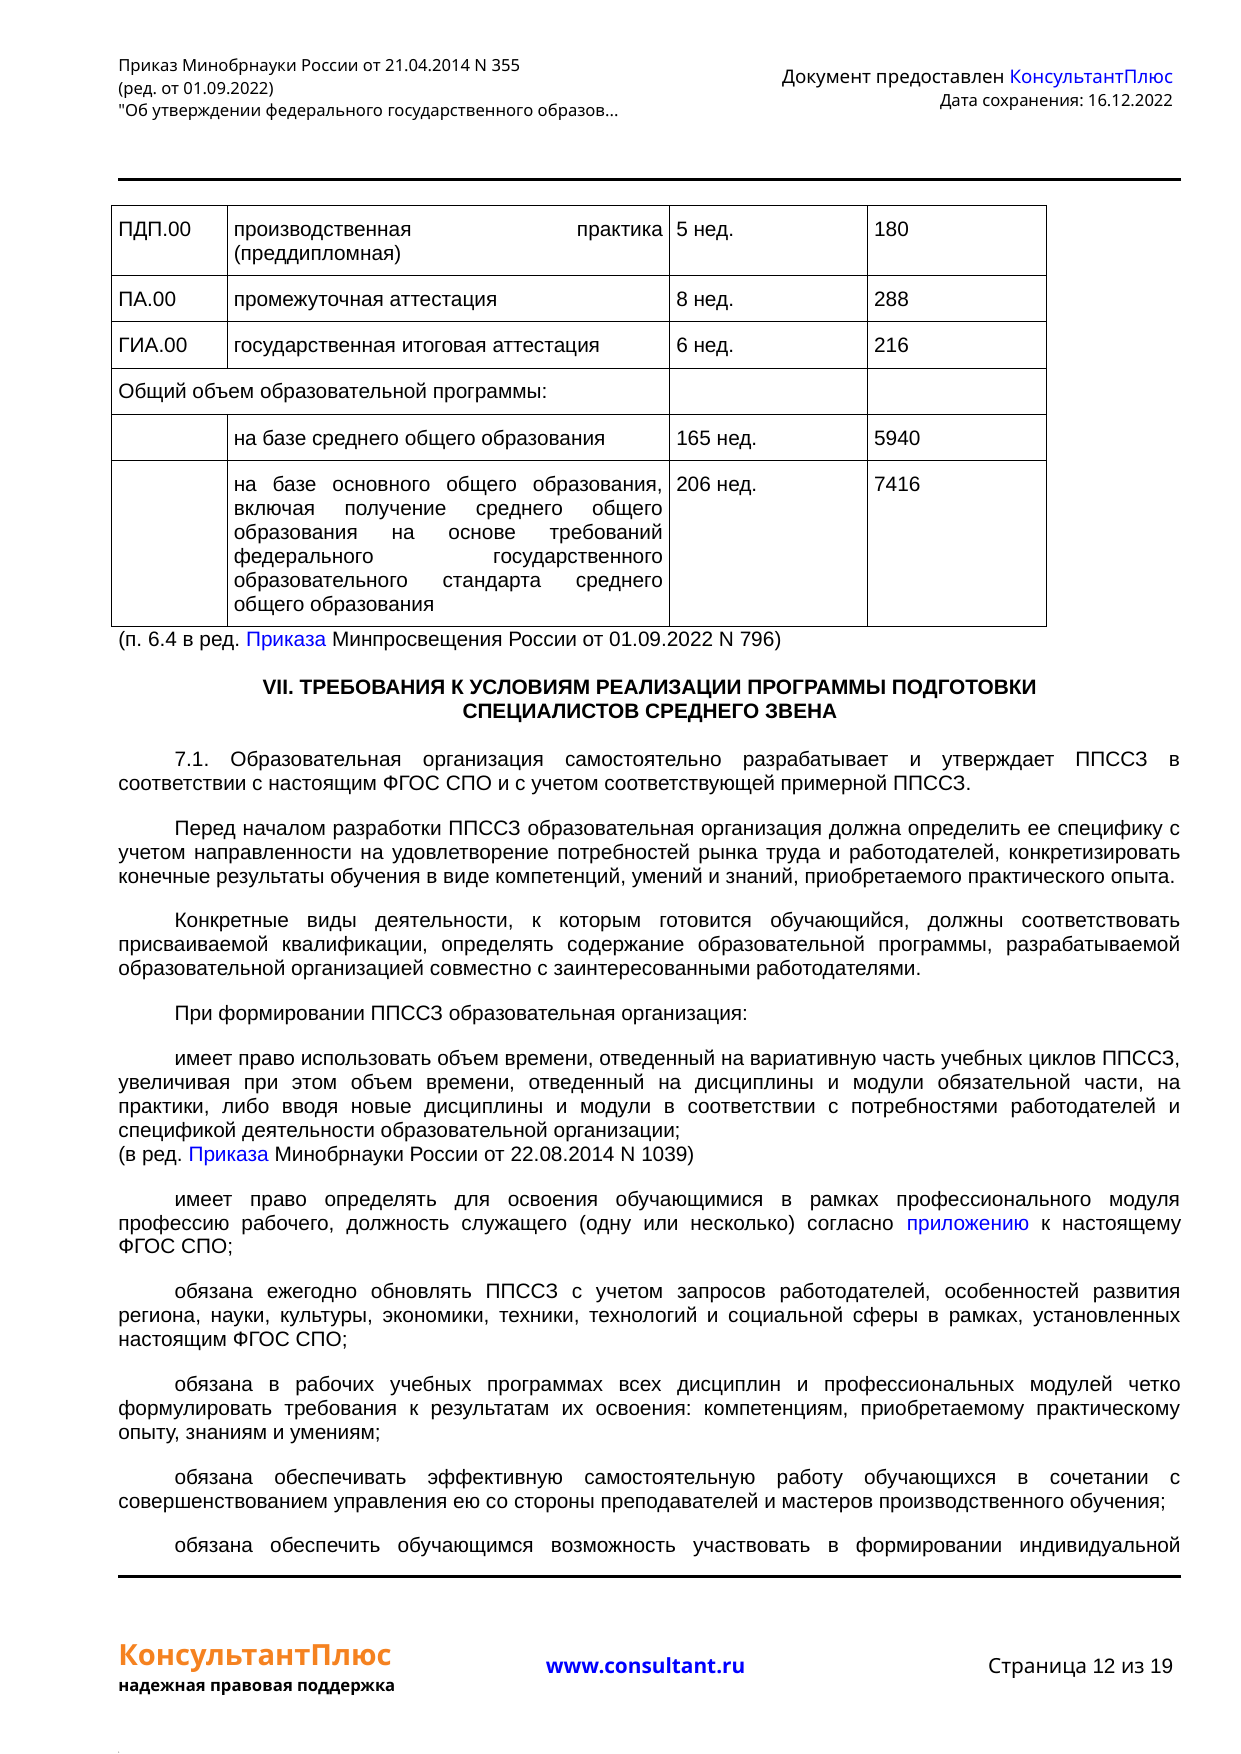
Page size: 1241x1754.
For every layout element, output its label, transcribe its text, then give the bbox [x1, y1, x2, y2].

text 7.1. Образовательная организация самостоятельно разрабатывает и утверждает ППССЗ в соответствии с настоящим ФГОС СПО и с учетом соответствующей примерной ППССЗ. [118, 747, 1181, 795]
text (в ред. Приказа Минобрнауки России от 22.08.2014 N 1039) [118, 1142, 1181, 1166]
text (п. 6.4 в ред. Приказа Минпросвещения России от 01.09.2022 N 796) [118, 627, 1181, 651]
title VII. ТРЕБОВАНИЯ К УСЛОВИЯМ РЕАЛИЗАЦИИ ПРОГРАММЫ ПОДГОТОВКИ [118, 675, 1181, 699]
text обязана обеспечивать эффективную самостоятельную работу обучающихся в сочетании с совершенствованием управления ею со стороны преподавателей и мастеров производственного обучения; [118, 1464, 1181, 1512]
table_cell [670, 369, 867, 414]
table_cell [112, 461, 227, 626]
table_cell 5940 [868, 415, 1046, 460]
table_cell производственная практика (преддипломная) [228, 206, 669, 275]
table_cell 8 нед. [670, 276, 867, 321]
table_cell промежуточная аттестация [228, 276, 669, 321]
text Перед началом разработки ППССЗ образовательная организация должна определить ее специфику с учетом направленности на удовлетворение потребностей рынка труда и работодателей, конкретизировать конечные результаты обучения в виде компетенций, умений и знаний, приобретаемого практического опыта. [118, 816, 1181, 887]
table_cell на базе среднего общего образования [228, 415, 669, 460]
table_cell 6 нед. [670, 322, 867, 367]
title СПЕЦИАЛИСТОВ СРЕДНЕГО ЗВЕНА [118, 699, 1181, 723]
table_cell на базе основного общего образования, включая получение среднего общего образования на основе требований федерального государственного образовательного стандарта среднего общего образования [228, 461, 669, 626]
table_cell ПА.00 [112, 276, 227, 321]
table_cell ГИА.00 [112, 322, 227, 367]
text Конкретные виды деятельности, к которым готовится обучающийся, должны соответствовать присваиваемой квалификации, определять содержание образовательной программы, разрабатываемой образовательной организацией совместно с заинтересованными работодателями. [118, 908, 1181, 980]
table_cell 165 нед. [670, 415, 867, 460]
text имеет право определять для освоения обучающимися в рамках профессионального модуля профессию рабочего, должность служащего (одну или несколько) согласно приложению к настоящему ФГОС СПО; [118, 1186, 1181, 1258]
table_cell [112, 415, 227, 460]
text имеет право использовать объем времени, отведенный на вариативную часть учебных циклов ППССЗ, увеличивая при этом объем времени, отведенный на дисциплины и модули обязательной части, на практики, либо вводя новые дисциплины и модули в соответствии с потребностями работодателей и спецификой деятельности образовательной организации; [118, 1046, 1181, 1142]
table_cell 180 [868, 206, 1046, 275]
table_cell [868, 369, 1046, 414]
text обязана в рабочих учебных программах всех дисциплин и профессиональных модулей четко формулировать требования к результатам их освоения: компетенциям, приобретаемому практическому опыту, знаниям и умениям; [118, 1372, 1181, 1444]
table_cell 5 нед. [670, 206, 867, 275]
table_cell 7416 [868, 461, 1046, 626]
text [118, 1533, 1181, 1557]
text обязана ежегодно обновлять ППССЗ с учетом запросов работодателей, особенностей развития региона, науки, культуры, экономики, техники, технологий и социальной сферы в рамках, установленных настоящим ФГОС СПО; [118, 1279, 1181, 1351]
table_cell 206 нед. [670, 461, 867, 626]
table_cell 216 [868, 322, 1046, 367]
table_cell государственная итоговая аттестация [228, 322, 669, 367]
text При формировании ППССЗ образовательная организация: [118, 1001, 1181, 1025]
table_cell 288 [868, 276, 1046, 321]
table_cell Общий объем образовательной программы: [112, 369, 669, 414]
table_cell ПДП.00 [112, 206, 227, 275]
